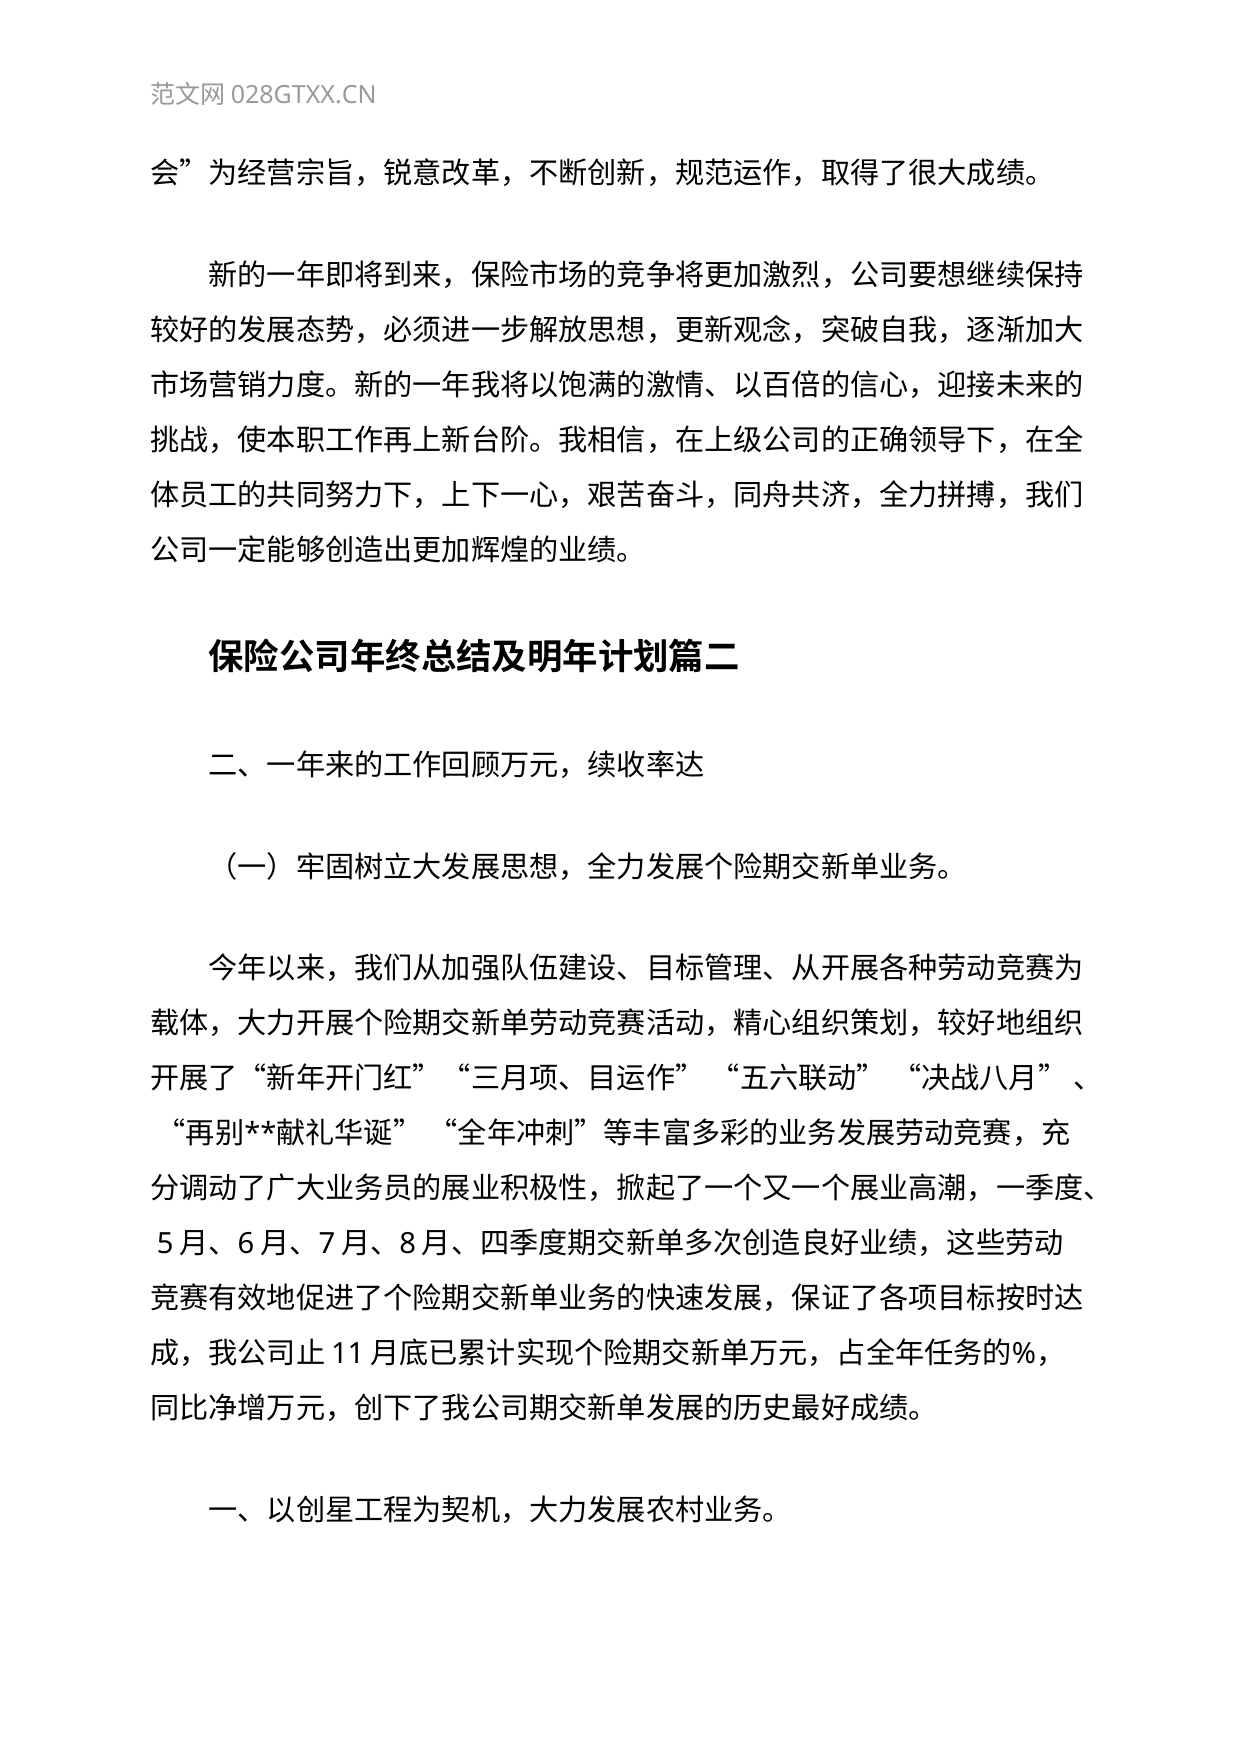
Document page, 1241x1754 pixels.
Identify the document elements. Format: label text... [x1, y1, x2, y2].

text （一）牢固树立大发展思想，全力发展个险期交新单业务。 [150, 843, 1090, 886]
text 新的一年即将到来，保险市场的竞争将更加激烈，公司要想继续保持较好的发展态势，必须进一步解放思想，更新观念，突破自我，逐渐加大市场营销力度。新的一年我将以饱满的激情、以百倍的信心，迎接未来的挑战，使本职工作再上新台阶。我相信，在上级公司的正确领导下，在全体员工的共同努力下，上下一心，艰苦奋斗，同舟共济，全力拼搏，我们公司一定能够创造出更加辉煌的业绩。 [150, 252, 1090, 568]
text 一、以创星工程为契机，大力发展农村业务。 [150, 1486, 1090, 1528]
text 二、一年来的工作回顾万元，续收率达 [150, 741, 1090, 784]
text 今年以来，我们从加强队伍建设、目标管理、从开展各种劳动竞赛为载体，大力开展个险期交新单劳动竞赛活动，精心组织策划，较好地组织开展了“新年开门红”“三月项、目运作” “五六联动” “决战八月” 、 “再别**献礼华诞” “全年冲刺”等丰富多彩的业务发展劳动竞赛，充分调动了广大业务员的展业积极性，掀起了一个又一个展业高潮，一季度、 5月、6月、7月、8月、四季度期交新单多次创造良好业绩，这些劳动竞赛有效地促进了个险期交新单业务的快速发展，保证了各项目标按时达成，我公司止11月底已累计实现个险期交新单万元，占全年任务的%，同比净增万元，创下了我公司期交新单发展的历史最好成绩。 [150, 945, 1090, 1427]
text 保险公司年终总结及明年计划篇二 [150, 628, 1090, 679]
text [150, 150, 1090, 192]
